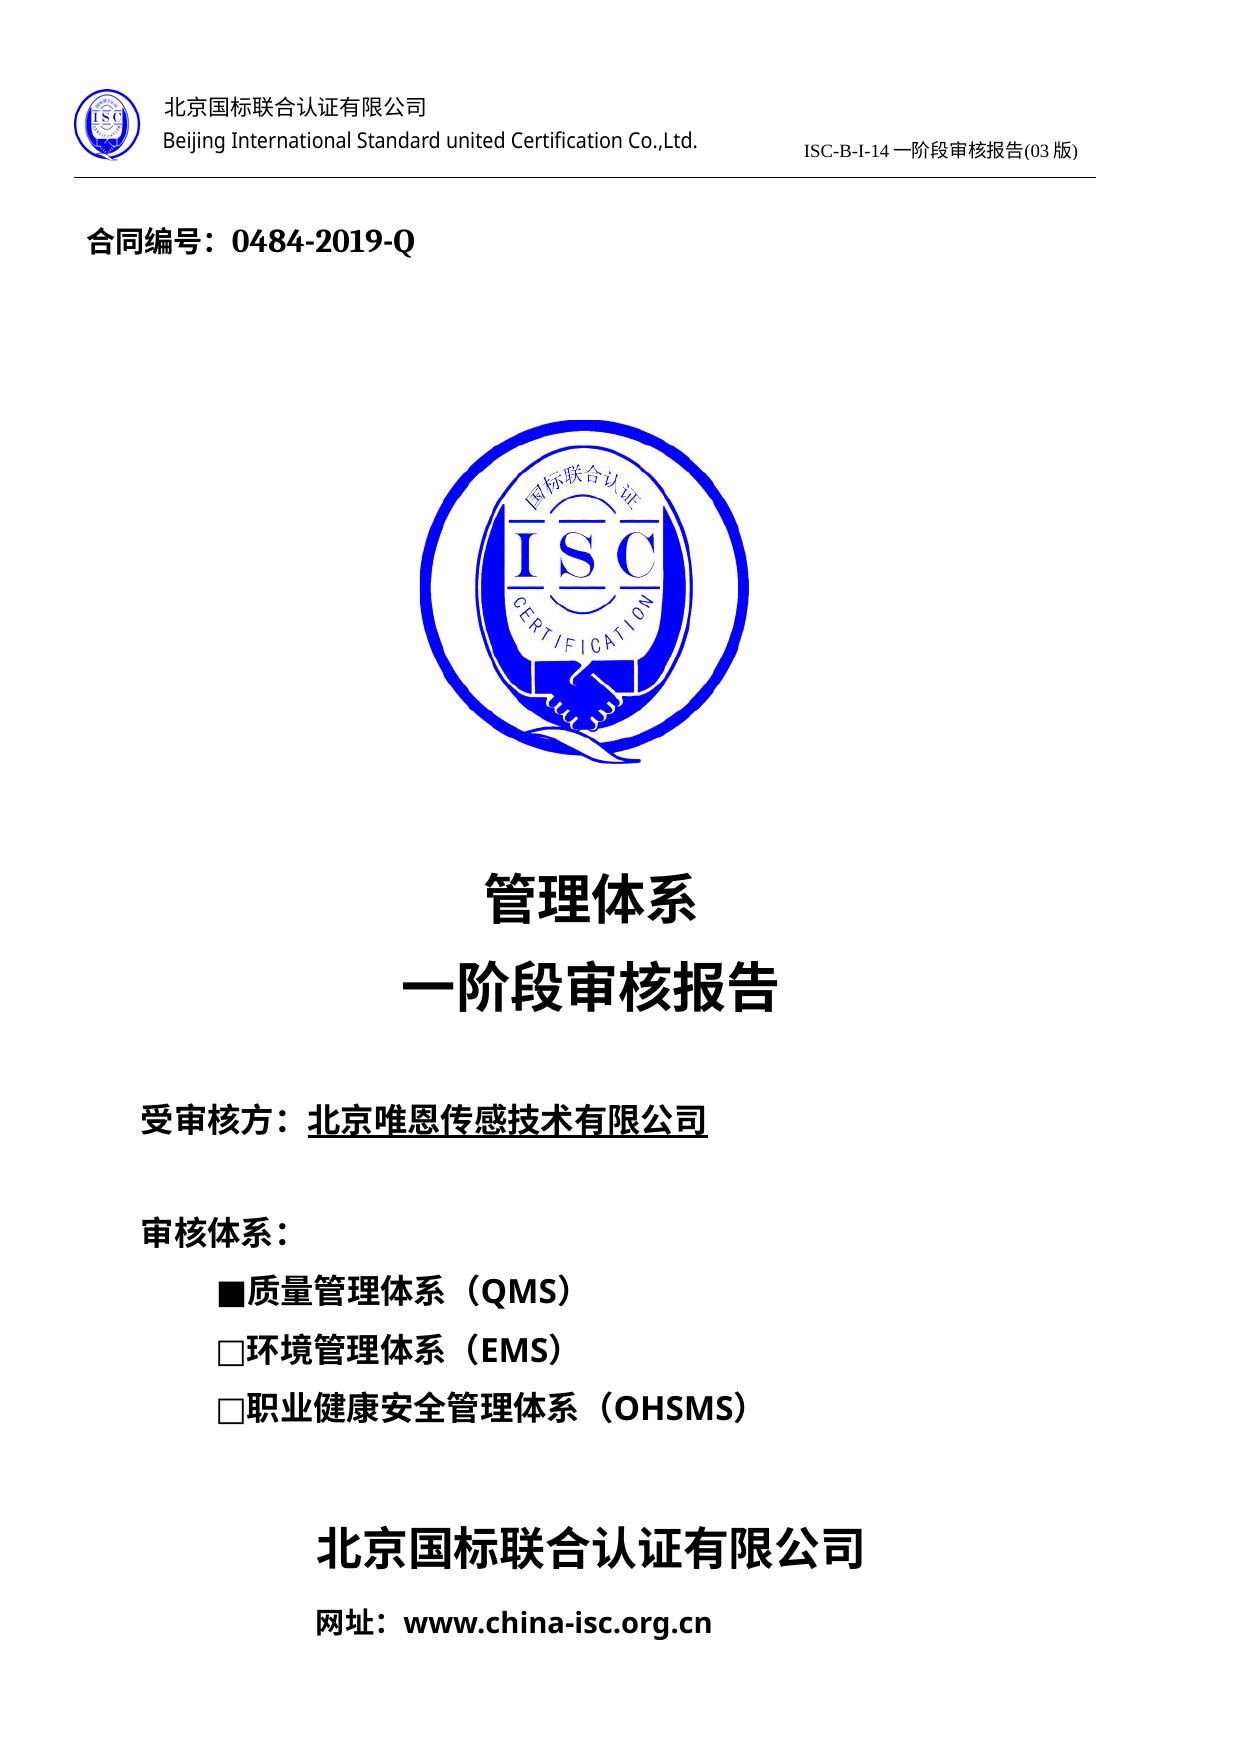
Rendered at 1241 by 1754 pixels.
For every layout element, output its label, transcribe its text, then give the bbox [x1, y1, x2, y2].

text 受审核方：北京唯恩传感技术有限公司 [75, 1094, 1107, 1142]
text 管理体系 [75, 857, 1107, 935]
text 北京国标联合认证有限公司 [75, 1512, 1107, 1578]
picture [419, 420, 763, 764]
text □环境管理体系（EMS） [75, 1323, 1107, 1372]
subtitle 合同编号：0484-2019-Q [75, 207, 1107, 272]
text □职业健康安全管理体系（OHSMS） [75, 1382, 1107, 1430]
text 网址：www.china-isc.org.cn [75, 1588, 1107, 1653]
text ■质量管理体系（QMS） [75, 1265, 1107, 1313]
picture [74, 89, 143, 161]
text 审核体系： [75, 1207, 1107, 1255]
text 一阶段审核报告 [75, 945, 1107, 1023]
